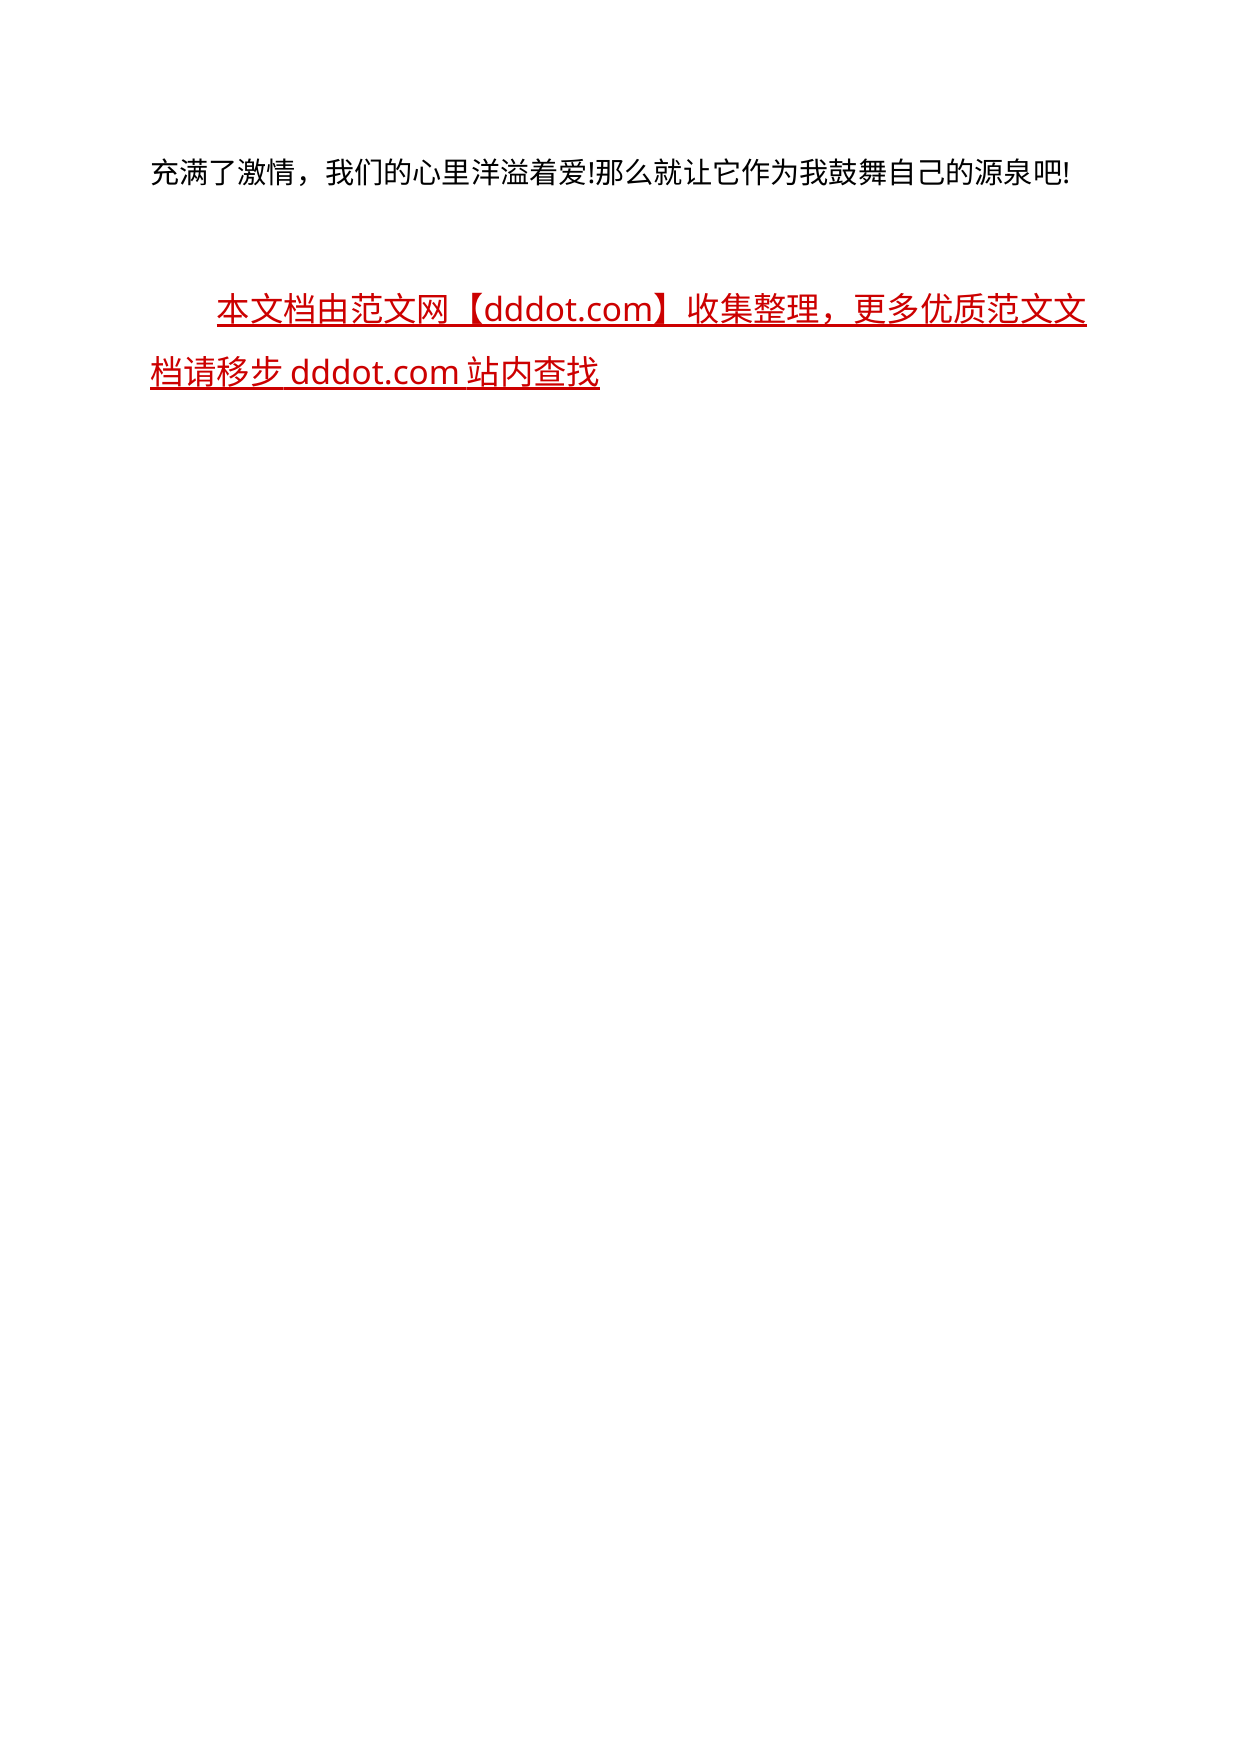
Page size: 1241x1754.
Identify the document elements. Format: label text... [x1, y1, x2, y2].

text 本文档由范文网【dddot.com】收集整理，更多优质范文文档请移步dddot.com站内查找 [150, 283, 1090, 394]
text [150, 150, 1090, 192]
